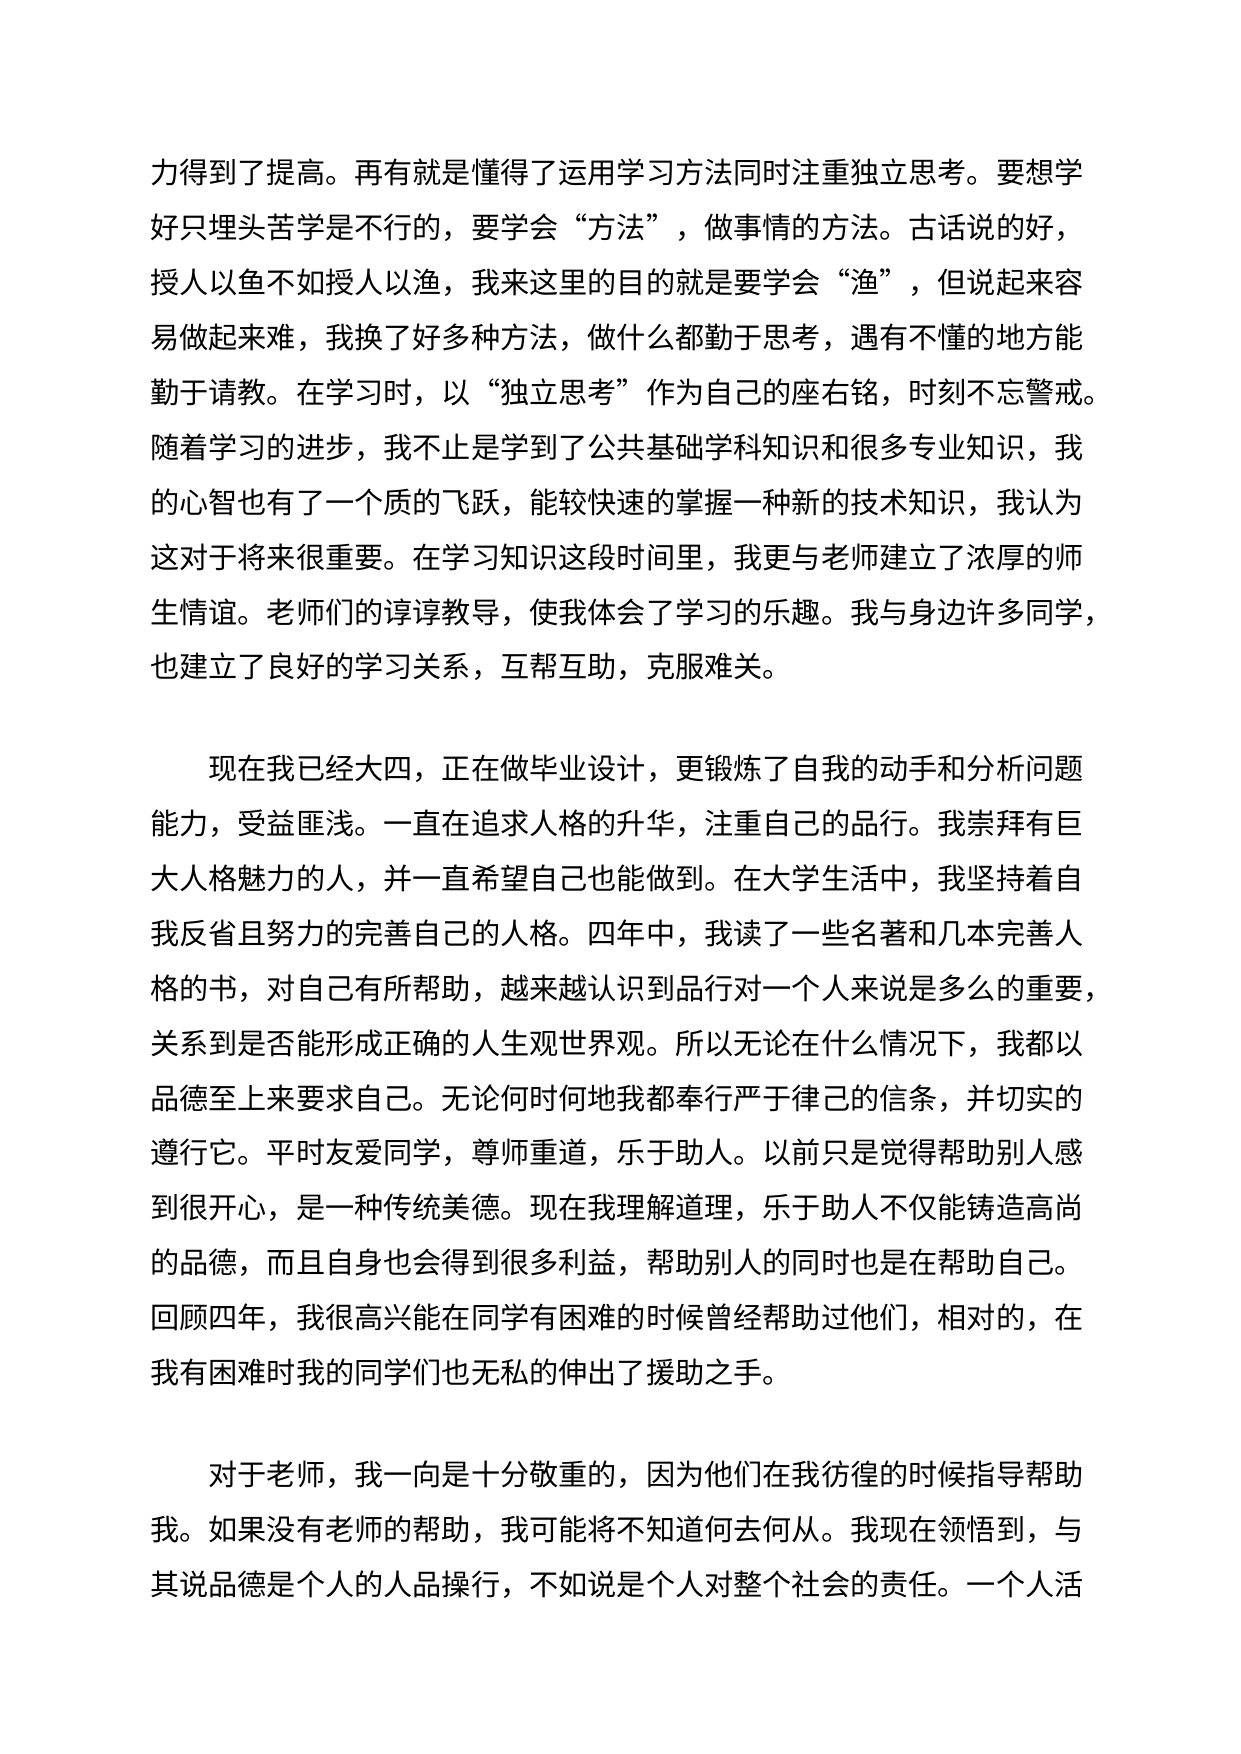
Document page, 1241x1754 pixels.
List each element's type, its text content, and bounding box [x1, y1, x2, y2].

text 现在我已经大四，正在做毕业设计，更锻炼了自我的动手和分析问题能力，受益匪浅。一直在追求人格的升华，注重自己的品行。我崇拜有巨大人格魅力的人，并一直希望自己也能做到。在大学生活中，我坚持着自我反省且努力的完善自己的人格。四年中，我读了一些名著和几本完善人格的书，对自己有所帮助，越来越认识到品行对一个人来说是多么的重要，关系到是否能形成正确的人生观世界观。所以无论在什么情况下，我都以品德至上来要求自己。无论何时何地我都奉行严于律己的信条，并切实的遵行它。平时友爱同学，尊师重道，乐于助人。以前只是觉得帮助别人感到很开心，是一种传统美德。现在我理解道理，乐于助人不仅能铸造高尚的品德，而且自身也会得到很多利益，帮助别人的同时也是在帮助自己。回顾四年，我很高兴能在同学有困难的时候曾经帮助过他们，相对的，在我有困难时我的同学们也无私的伸出了援助之手。 [150, 746, 1090, 1392]
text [150, 1451, 1090, 1603]
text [150, 150, 1090, 686]
